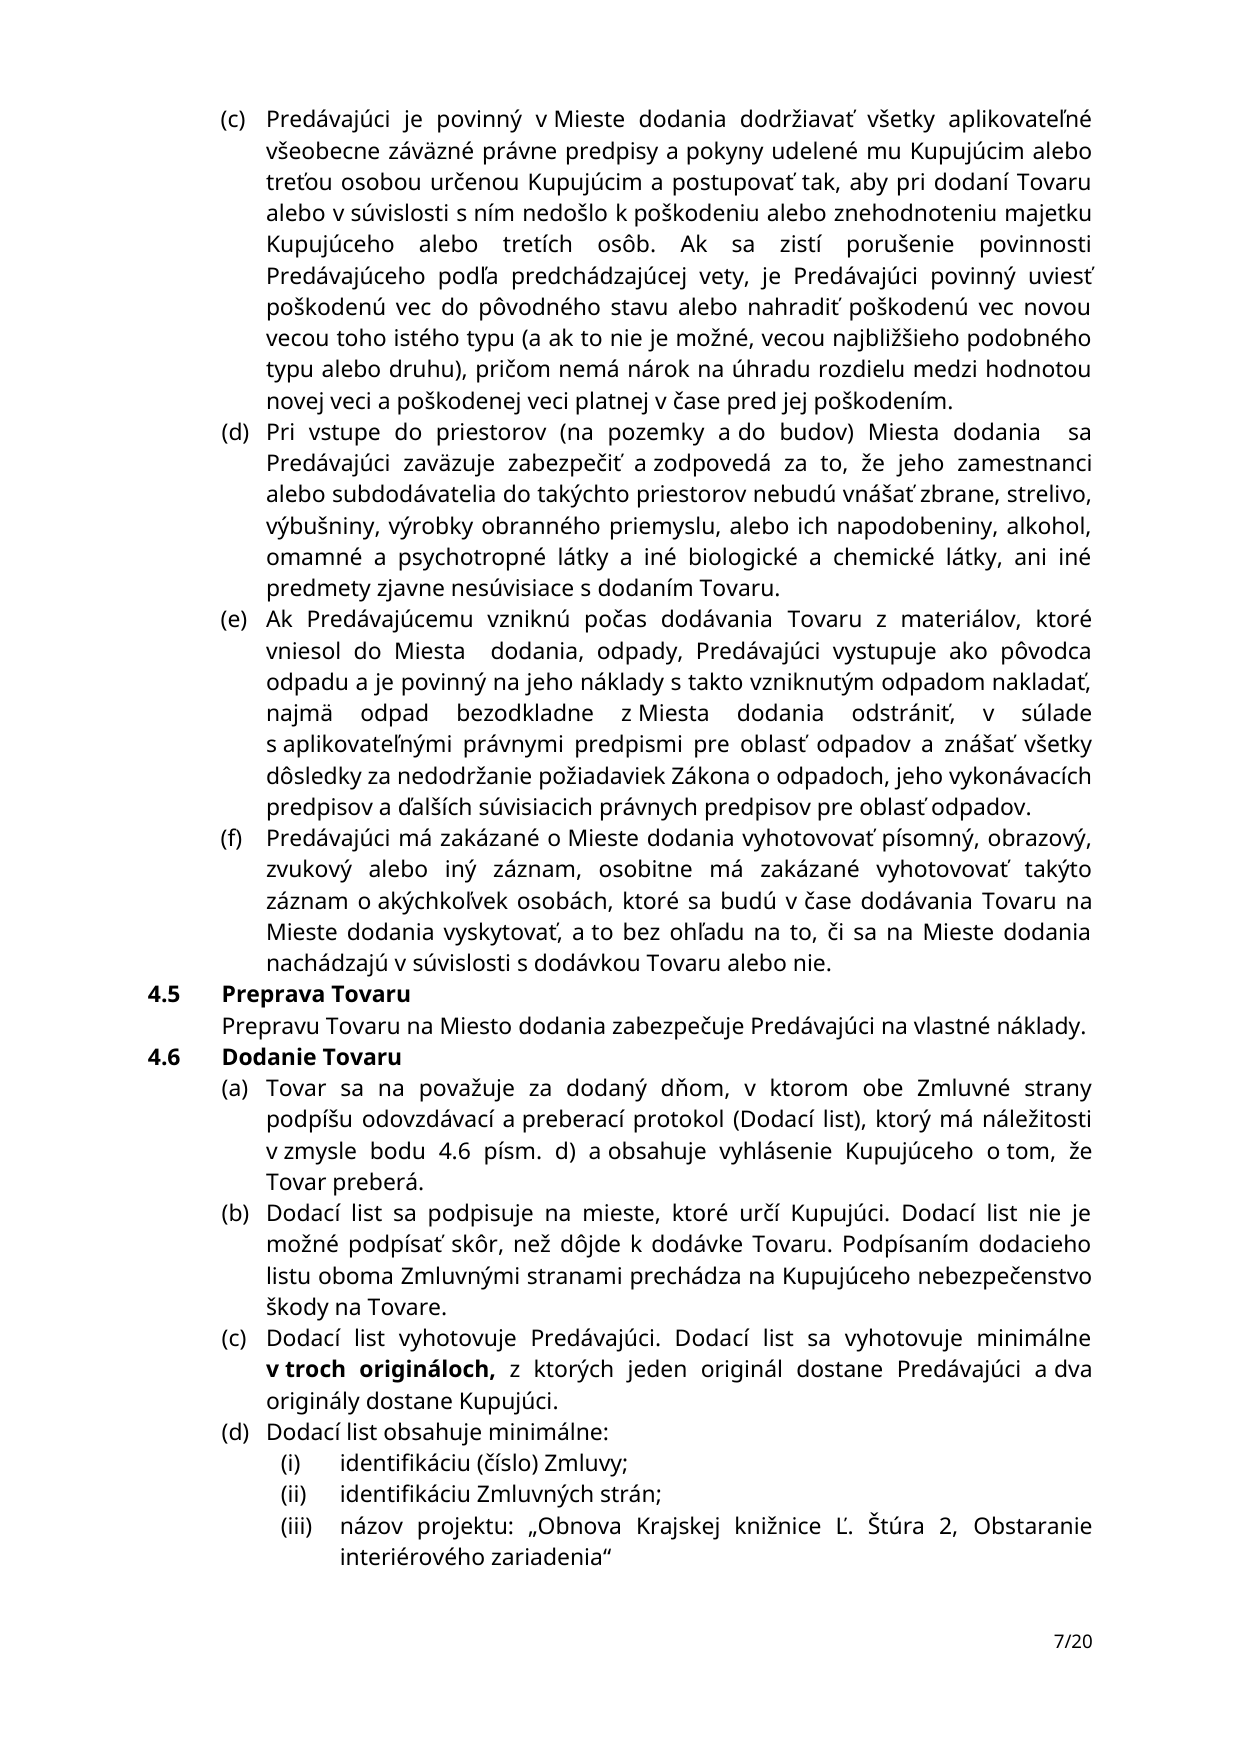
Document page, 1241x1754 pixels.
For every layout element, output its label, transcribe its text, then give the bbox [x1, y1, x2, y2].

list Dodací list vyhotovuje Predávajúci. Dodací list sa vyhotovuje minimálne v troch origináloch, z ktorých jeden originál dostane Predávajúci a dva originály dostane Kupujúci. [221, 1322, 1093, 1416]
list Dodací list obsahuje minimálne: [221, 1416, 1093, 1447]
text 4.6 Dodanie Tovaru [148, 1041, 1093, 1072]
list identifikáciu (číslo) Zmluvy; [281, 1447, 1093, 1478]
list Dodací list sa podpisuje na mieste, ktoré určí Kupujúci. Dodací list nie je možné podpísať skôr, než dôjde k dodávke Tovaru. Podpísaním dodacieho listu oboma Zmluvnými stranami prechádza na Kupujúceho nebezpečenstvo škody na Tovare. [221, 1197, 1093, 1322]
text 4.5 Preprava Tovaru [148, 978, 1093, 1010]
list Ak Predávajúcemu vzniknú počas dodávania Tovaru z materiálov, ktoré vniesol do Miesta dodania, odpady, Predávajúci vystupuje ako pôvodca odpadu a je povinný na jeho náklady s takto vzniknutým odpadom nakladať, najmä odpad bezodkladne z Miesta dodania odstrániť, v súlade s aplikovateľnými právnymi predpismi pre oblasť odpadov a znášať všetky dôsledky za nedodržanie požiadaviek Zákona o odpadoch, jeho vykonávacích predpisov a ďalších súvisiacich právnych predpisov pre oblasť odpadov. [220, 603, 1093, 822]
list Tovar sa na považuje za dodaný dňom, v ktorom obe Zmluvné strany podpíšu odovzdávací a preberací protokol (Dodací list), ktorý má náležitosti v zmysle bodu 4.6 písm. d) a obsahuje vyhlásenie Kupujúceho o tom, že Tovar preberá. [221, 1072, 1093, 1197]
text Prepravu Tovaru na Miesto dodania zabezpečuje Predávajúci na vlastné náklady. [148, 1010, 1093, 1041]
list Pri vstupe do priestorov (na pozemky a do budov) Miesta dodania sa Predávajúci zaväzuje zabezpečiť a zodpovedá za to, že jeho zamestnanci alebo subdodávatelia do takýchto priestorov nebudú vnášať zbrane, strelivo, výbušniny, výrobky obranného priemyslu, alebo ich napodobeniny, alkohol, omamné a psychotropné látky a iné biologické a chemické látky, ani iné predmety zjavne nesúvisiace s dodaním Tovaru. [221, 416, 1093, 603]
list Predávajúci má zakázané o Mieste dodania vyhotovovať písomný, obrazový, zvukový alebo iný záznam, osobitne má zakázané vyhotovovať takýto záznam o akýchkoľvek osobách, ktoré sa budú v čase dodávania Tovaru na Mieste dodania vyskytovať, a to bez ohľadu na to, či sa na Mieste dodania nachádzajú v súvislosti s dodávkou Tovaru alebo nie. [220, 822, 1093, 978]
list názov projektu: „Obnova Krajskej knižnice Ľ. Štúra 2, Obstaranie interiérového zariadenia“ [281, 1510, 1093, 1572]
list Predávajúci je povinný v Mieste dodania dodržiavať všetky aplikovateľné všeobecne záväzné právne predpisy a pokyny udelené mu Kupujúcim alebo treťou osobou určenou Kupujúcim a postupovať tak, aby pri dodaní Tovaru alebo v súvislosti s ním nedošlo k poškodeniu alebo znehodnoteniu majetku Kupujúceho alebo tretích osôb. Ak sa zistí porušenie povinnosti Predávajúceho podľa predchádzajúcej vety, je Predávajúci povinný uviesť poškodenú vec do pôvodného stavu alebo nahradiť poškodenú vec novou vecou toho istého typu (a ak to nie je možné, vecou najbližšieho podobného typu alebo druhu), pričom nemá nárok na úhradu rozdielu medzi hodnotou novej veci a poškodenej veci platnej v čase pred jej poškodením. [220, 103, 1093, 416]
list identifikáciu Zmluvných strán; [281, 1478, 1093, 1510]
